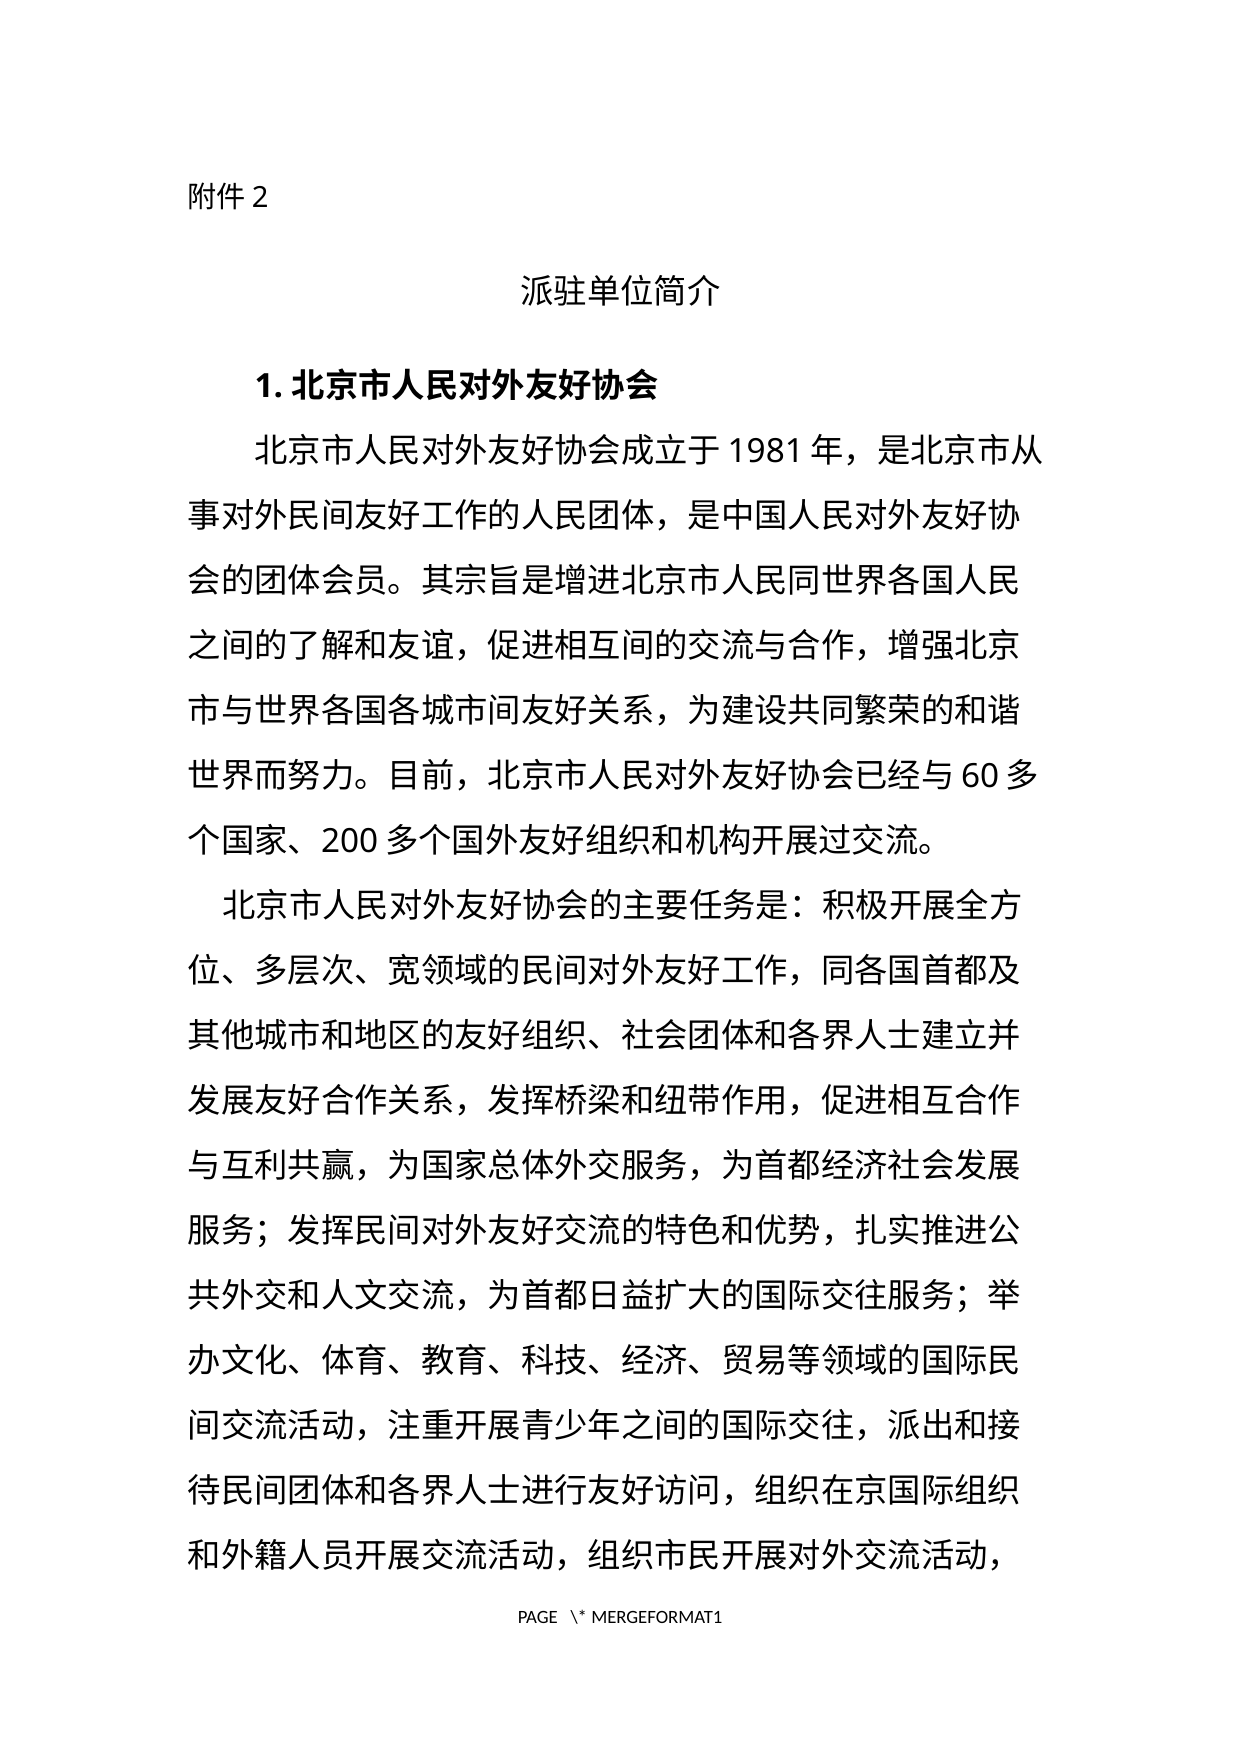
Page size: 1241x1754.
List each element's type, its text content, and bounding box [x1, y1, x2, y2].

text 派驻单位简介 [187, 256, 1053, 321]
text 1. 北京市人民对外友好协会 [187, 350, 1053, 415]
text 附件2 [187, 162, 1053, 227]
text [187, 415, 1053, 1585]
